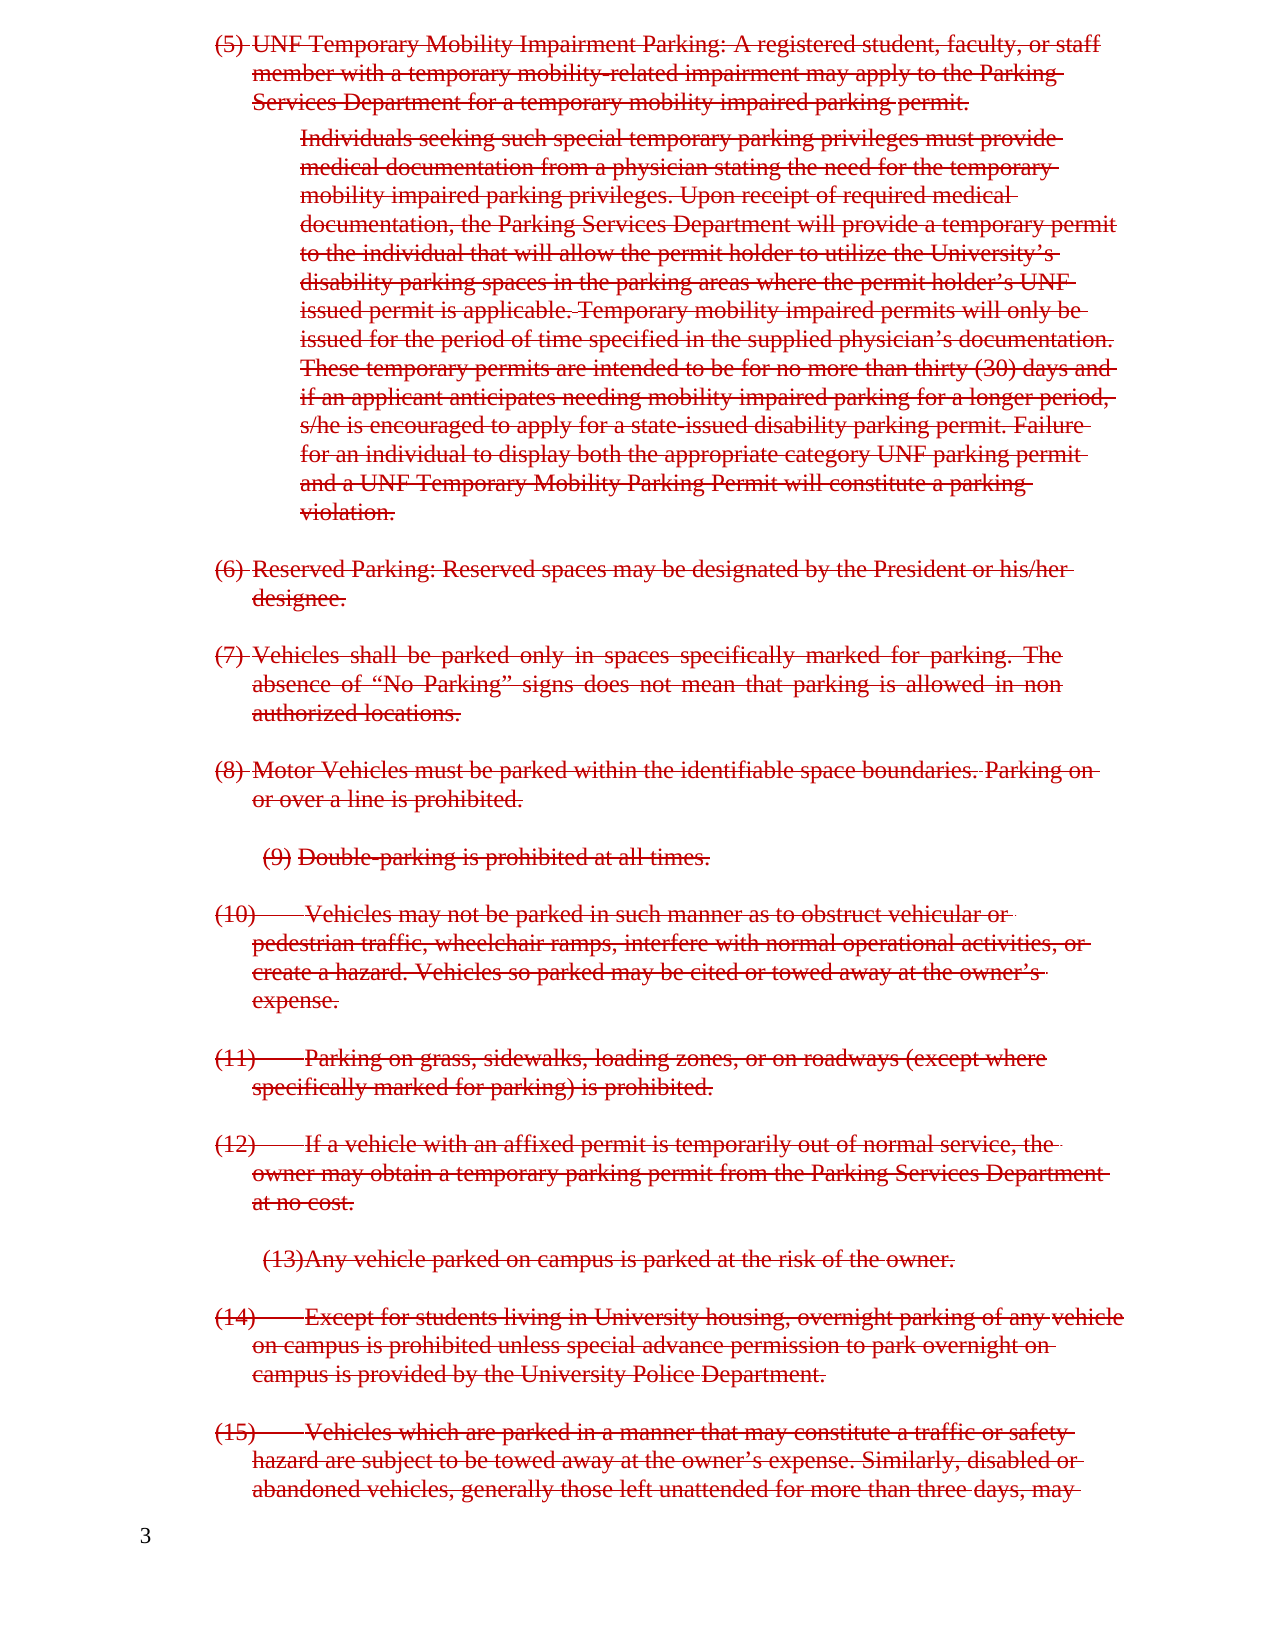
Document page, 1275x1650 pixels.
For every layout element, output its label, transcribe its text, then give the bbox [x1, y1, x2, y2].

list Reserved Parking: Reserved spaces may be designated by the President or his/her designee. [214, 554, 1114, 612]
list Motor Vehicles must be parked within the identifiable space boundaries. Parking on or over a line is prohibited. [214, 755, 1108, 813]
list Any vehicle parked on campus is parked at the risk of the owner. [262, 1244, 1135, 1273]
list Vehicles shall be parked only in spaces specifically marked for parking. The absence of “No Parking” signs does not mean that parking is allowed in non authorized locations. [214, 640, 1063, 727]
text Individuals seeking such special temporary parking privileges must provide medical documentation from a physician stating the need for the temporary mobility impaired parking privileges. Upon receipt of required medical documentation, the Parking Services Department will provide a temporary permit to the individual that will allow the permit holder to utilize the University’s disability parking spaces in the parking areas where the permit holder’s UNF issued permit is applicable. Temporary mobility impaired permits will only be issued for the period of time specified in the supplied physician’s documentation. These temporary permits are intended to be for no more than thirty (30) days and if an applicant anticipates needing mobility impaired parking for a longer period, s/he is encouraged to apply for a state-issued disability parking permit. Failure for an individual to display both the appropriate category UNF parking permit and a UNF Temporary Mobility Parking Permit will constitute a parking violation. [300, 123, 1118, 525]
list UNF Temporary Mobility Impairment Parking: A registered student, faculty, or staff member with a temporary mobility-related impairment may apply to the Parking Services Department for a temporary mobility impaired parking permit. [214, 29, 1102, 115]
list Parking on grass, sidewalks, loading zones, or on roadways (except where specifically marked for parking) is prohibited. [214, 1059, 1047, 1100]
list Except for students living in University housing, overnight parking of any vehicle on campus is prohibited unless special advance permission to park overnight on campus is provided by the University Police Department. [214, 1302, 1123, 1388]
list If a vehicle with an affixed permit is temporarily out of normal service, the owner may obtain a temporary parking permit from the Parking Services Department at no cost. [214, 1129, 1123, 1215]
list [214, 1417, 1100, 1503]
list Double-parking is prohibited at all times. [262, 842, 1135, 870]
list Vehicles may not be parked in such manner as to obstruct vehicular or pedestrian traffic, wheelchair ramps, interfere with normal operational activities, or create a hazard. Vehicles so parked may be cited or towed away at the owner’s expense. [214, 899, 1117, 1014]
list Parking on grass, sidewalks, loading zones, or on roadways (except where specifically marked for parking) is prohibited. [214, 1043, 1047, 1058]
